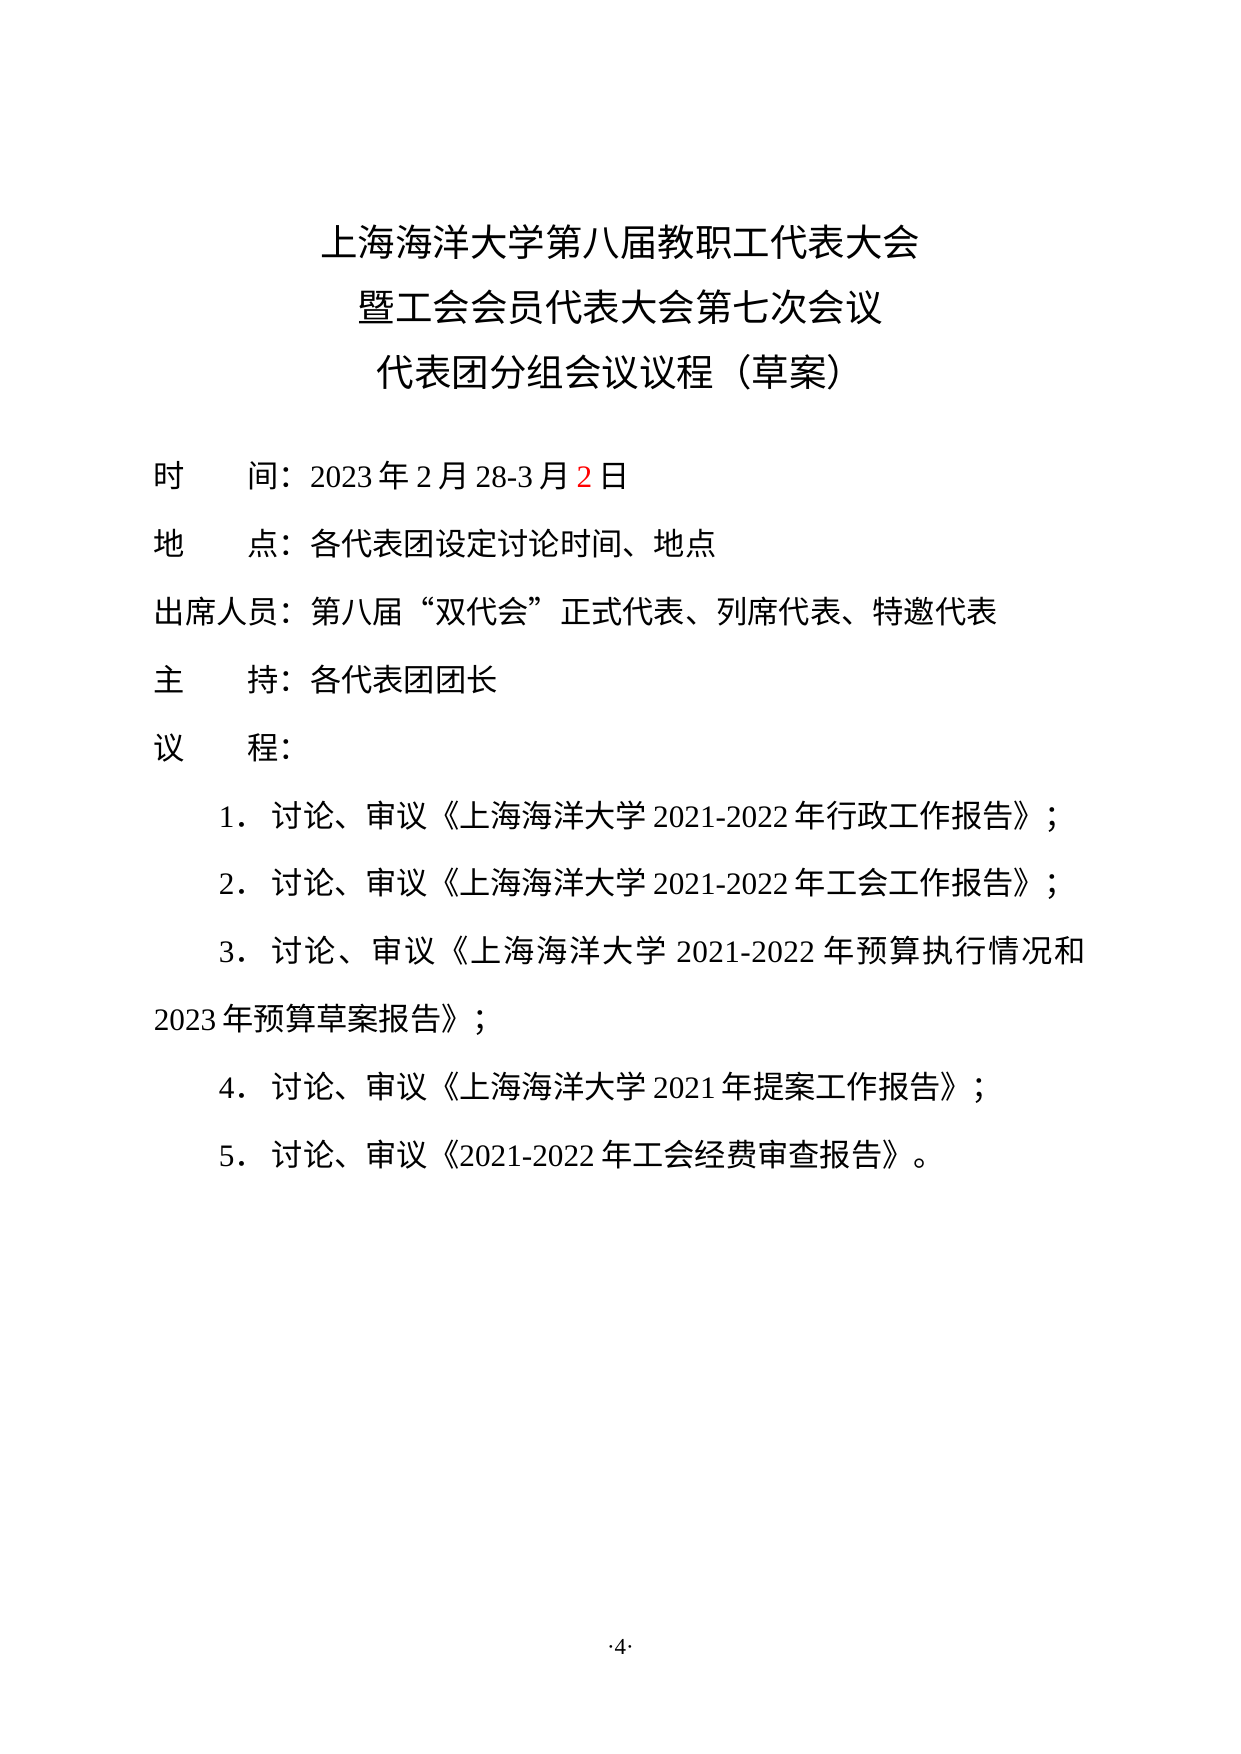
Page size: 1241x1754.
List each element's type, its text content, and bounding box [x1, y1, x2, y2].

list 讨论、审议《上海海洋大学2021-2022年预算执行情况和2023年预算草案报告》； [153, 926, 1087, 1039]
text 主 持：各代表团团长 [153, 655, 1087, 700]
list 讨论、审议《2021-2022年工会经费审查报告》。 [153, 1130, 1087, 1175]
list 讨论、审议《上海海洋大学2021-2022年行政工作报告》； [153, 791, 1087, 836]
text 议 程： [153, 723, 1087, 768]
list 讨论、审议《上海海洋大学2021-2022年工会工作报告》； [153, 858, 1087, 904]
text 出席人员：第八届“双代会”正式代表、列席代表、特邀代表 [153, 587, 1087, 632]
text 时 间：2023年2月28-3月2日 [153, 452, 1087, 497]
subtitle 上海海洋大学第八届教职工代表大会 暨工会会员代表大会第七次会议 代表团分组会议议程（草案） [153, 208, 1087, 403]
list 讨论、审议《上海海洋大学2021年提案工作报告》； [153, 1062, 1087, 1107]
text 地 点：各代表团设定讨论时间、地点 [153, 519, 1087, 565]
